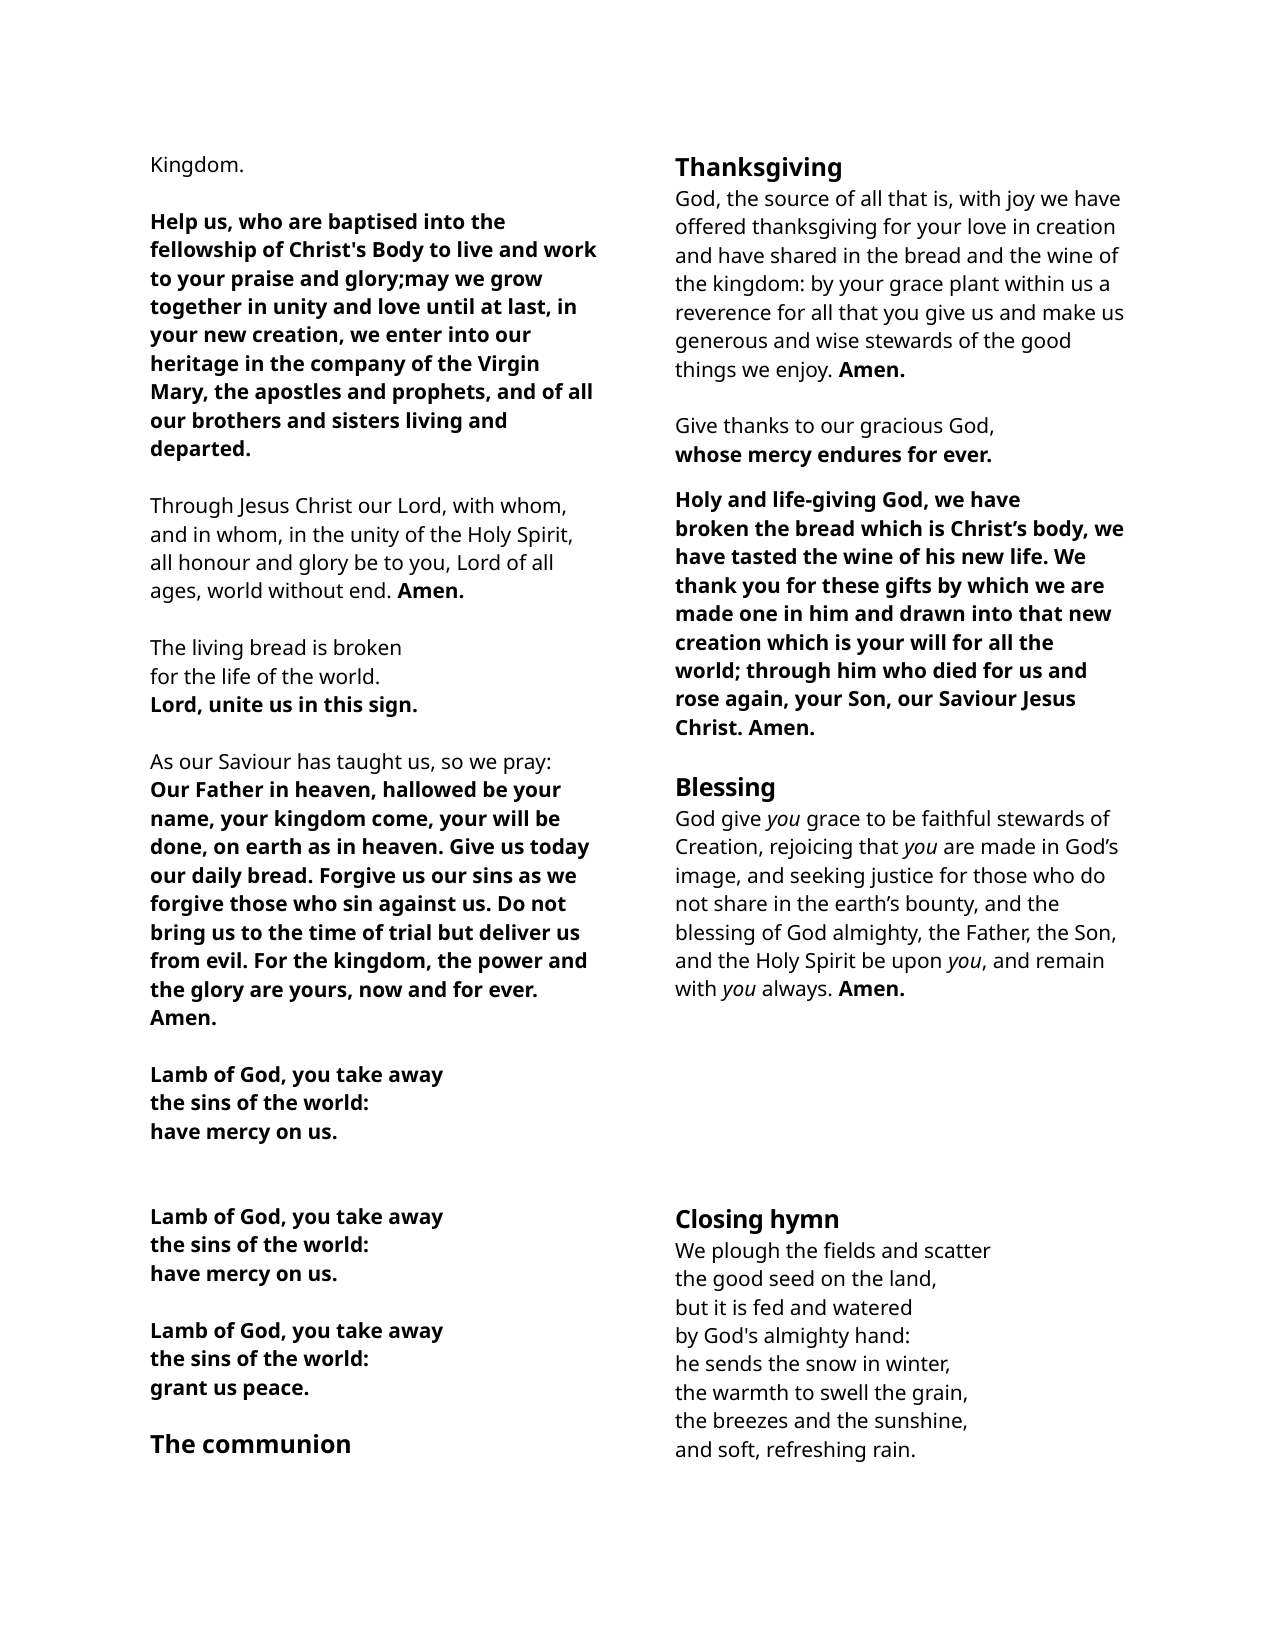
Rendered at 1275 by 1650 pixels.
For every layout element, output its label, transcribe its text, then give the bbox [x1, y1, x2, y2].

text ages, world without end. Amen. [150, 577, 600, 605]
text Lamb of God, you take away the sins of the world: have mercy on us. [150, 1202, 600, 1287]
text broken the bread which is Christ’s body, we have tasted the wine of his new life. We thank you for these gifts by which we are made one in him and drawn into that new creation which is your will for all the world; through him who died for us and rose again, your Son, our Saviour Jesus Christ. Amen. [675, 514, 1125, 741]
subtitle Thanksgiving [675, 150, 1125, 184]
text the breezes and the sunshine, [675, 1406, 1125, 1435]
text Give thanks to our gracious God, whose mercy endures for ever. [675, 412, 1125, 468]
text Closing hymn We plough the fields and scatter [675, 1202, 1125, 1264]
text by God's almighty hand: [675, 1321, 1125, 1349]
text he sends the snow in winter, [675, 1349, 1125, 1378]
text The living bread is broken for the life of the world. Lord, unite us in this sign. [150, 633, 600, 719]
text Lamb of God, you take away the sins of the world: have mercy on us. [150, 1060, 600, 1145]
text God give you grace to be faithful stewards of Creation, rejoicing that you are made in God’s image, and seeking justice for those who do not share in the earth’s bounty, and the blessing of God almighty, the Father, the Son, and the Holy Spirit be upon you, and remain with you always. Amen. [675, 804, 1125, 1003]
text Help us, who are baptised into the [150, 207, 600, 235]
text the good seed on the land, [675, 1264, 1125, 1293]
text Kingdom. [150, 150, 600, 178]
text Blessing [675, 770, 1125, 804]
text The communion [150, 1427, 600, 1486]
text but it is fed and watered [675, 1293, 1125, 1321]
text Holy and life-giving God, we have [675, 486, 1125, 514]
text fellowship of Christ's Body to live and work to your praise and glory;may we grow together in unity and love until at last, in your new creation, we enter into our heritage in the company of the Virgin Mary, the apostles and prophets, and of all our brothers and sisters living and departed. [150, 235, 600, 463]
text Lamb of God, you take away the sins of the world: grant us peace. [150, 1316, 600, 1401]
text As our Saviour has taught us, so we pray: Our Father in heaven, hallowed be your name, your kingdom come, your will be done, on earth as in heaven. Give us today our daily bread. Forgive us our sins as we forgive those who sin against us. Do not bring us to the time of trial but deliver us from evil. For the kingdom, the power and the glory are yours, now and for ever. Amen. [150, 747, 600, 1032]
text and soft, refreshing rain. [675, 1435, 1125, 1463]
text the warmth to swell the grain, [675, 1378, 1125, 1406]
text Through Jesus Christ our Lord, with whom, and in whom, in the unity of the Holy Spirit, all honour and glory be to you, Lord of all [150, 491, 600, 577]
text God, the source of all that is, with joy we have offered thanksgiving for your love in creation and have shared in the bread and the wine of the kingdom: by your grace plant within us a reverence for all that you give us and make us generous and wise stewards of the good things we enjoy. Amen. [675, 184, 1125, 383]
